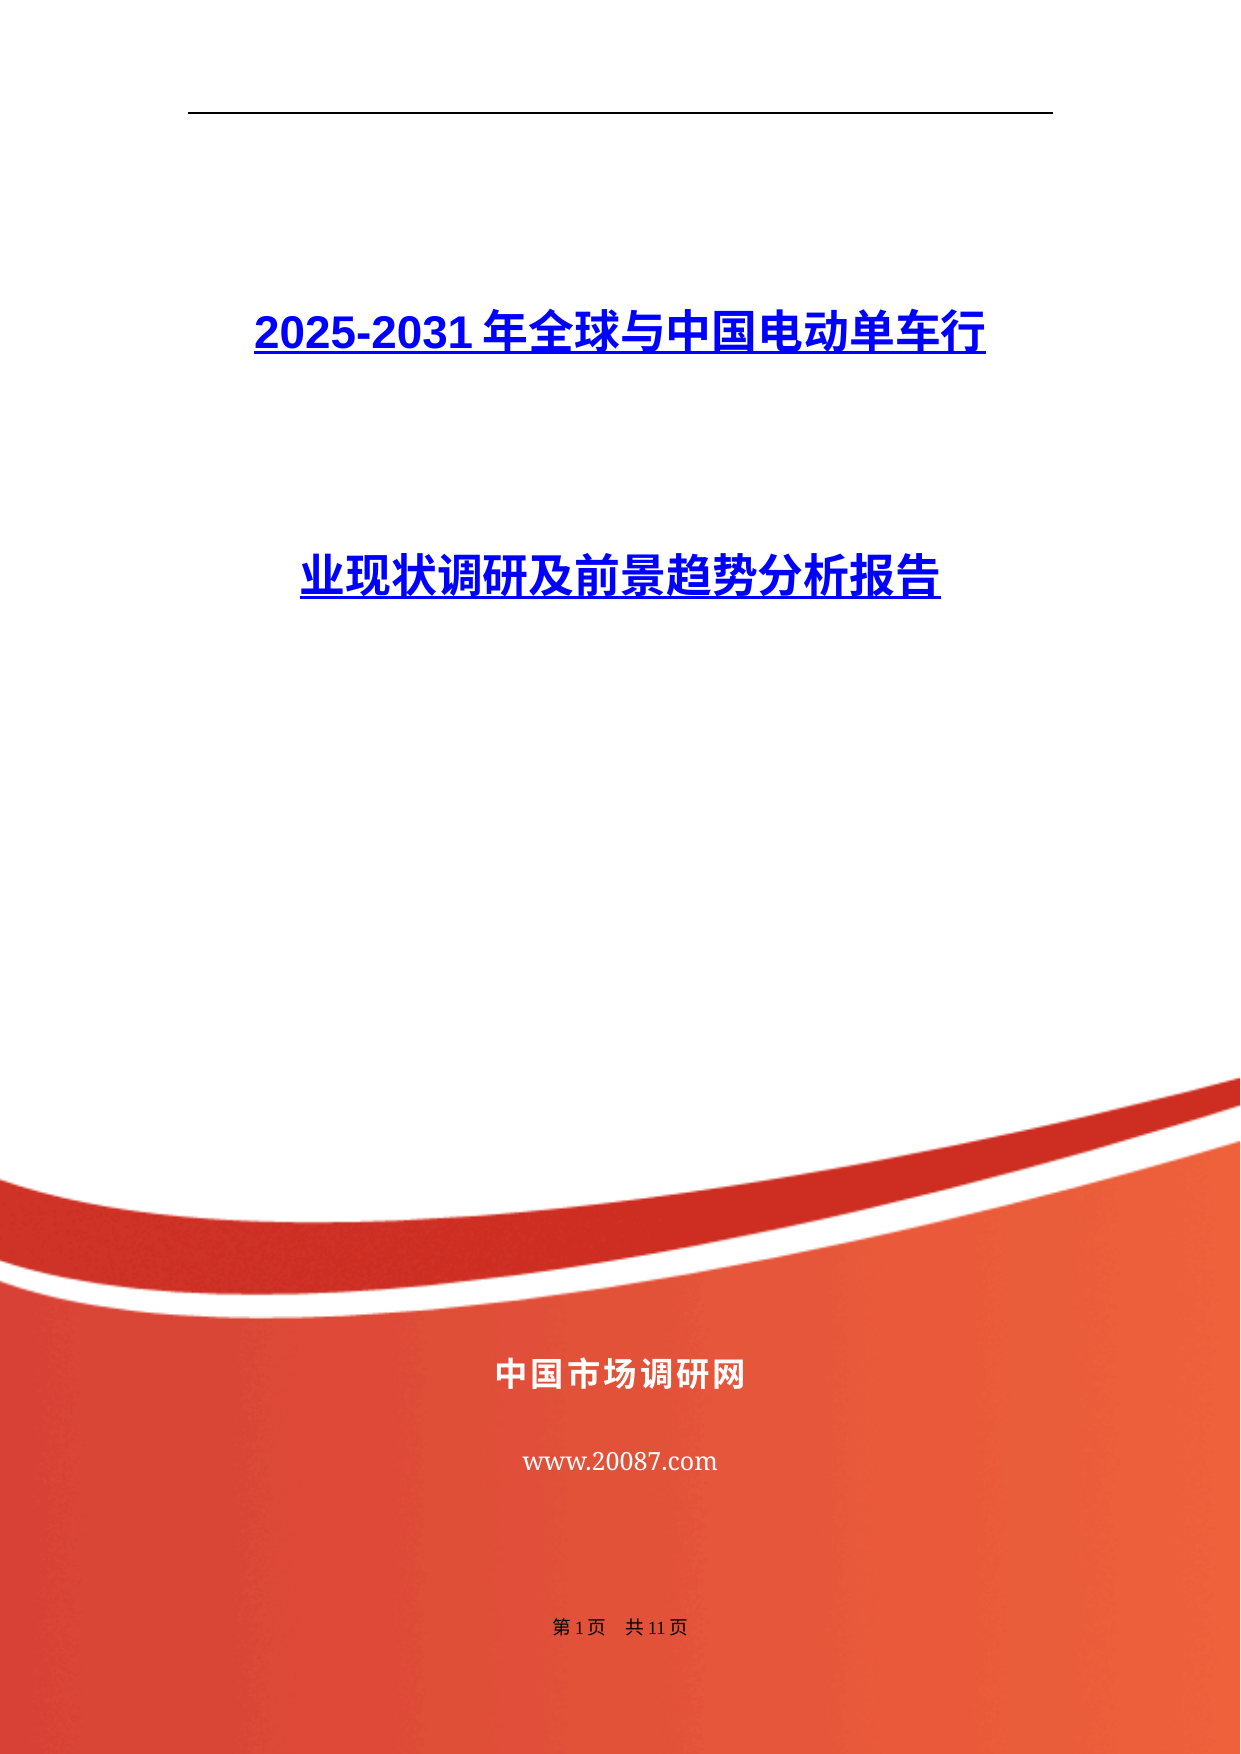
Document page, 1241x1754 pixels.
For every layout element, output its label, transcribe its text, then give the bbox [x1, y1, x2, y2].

table_header 2025-2031年全球与中国电动单车行业现状调研及前景趋势分析报告 [188, 207, 1053, 773]
subtitle 中国市场调研网 [187, 1339, 1053, 1404]
picture [0, 1006, 1241, 1754]
text www.20087.com [187, 1428, 1053, 1493]
